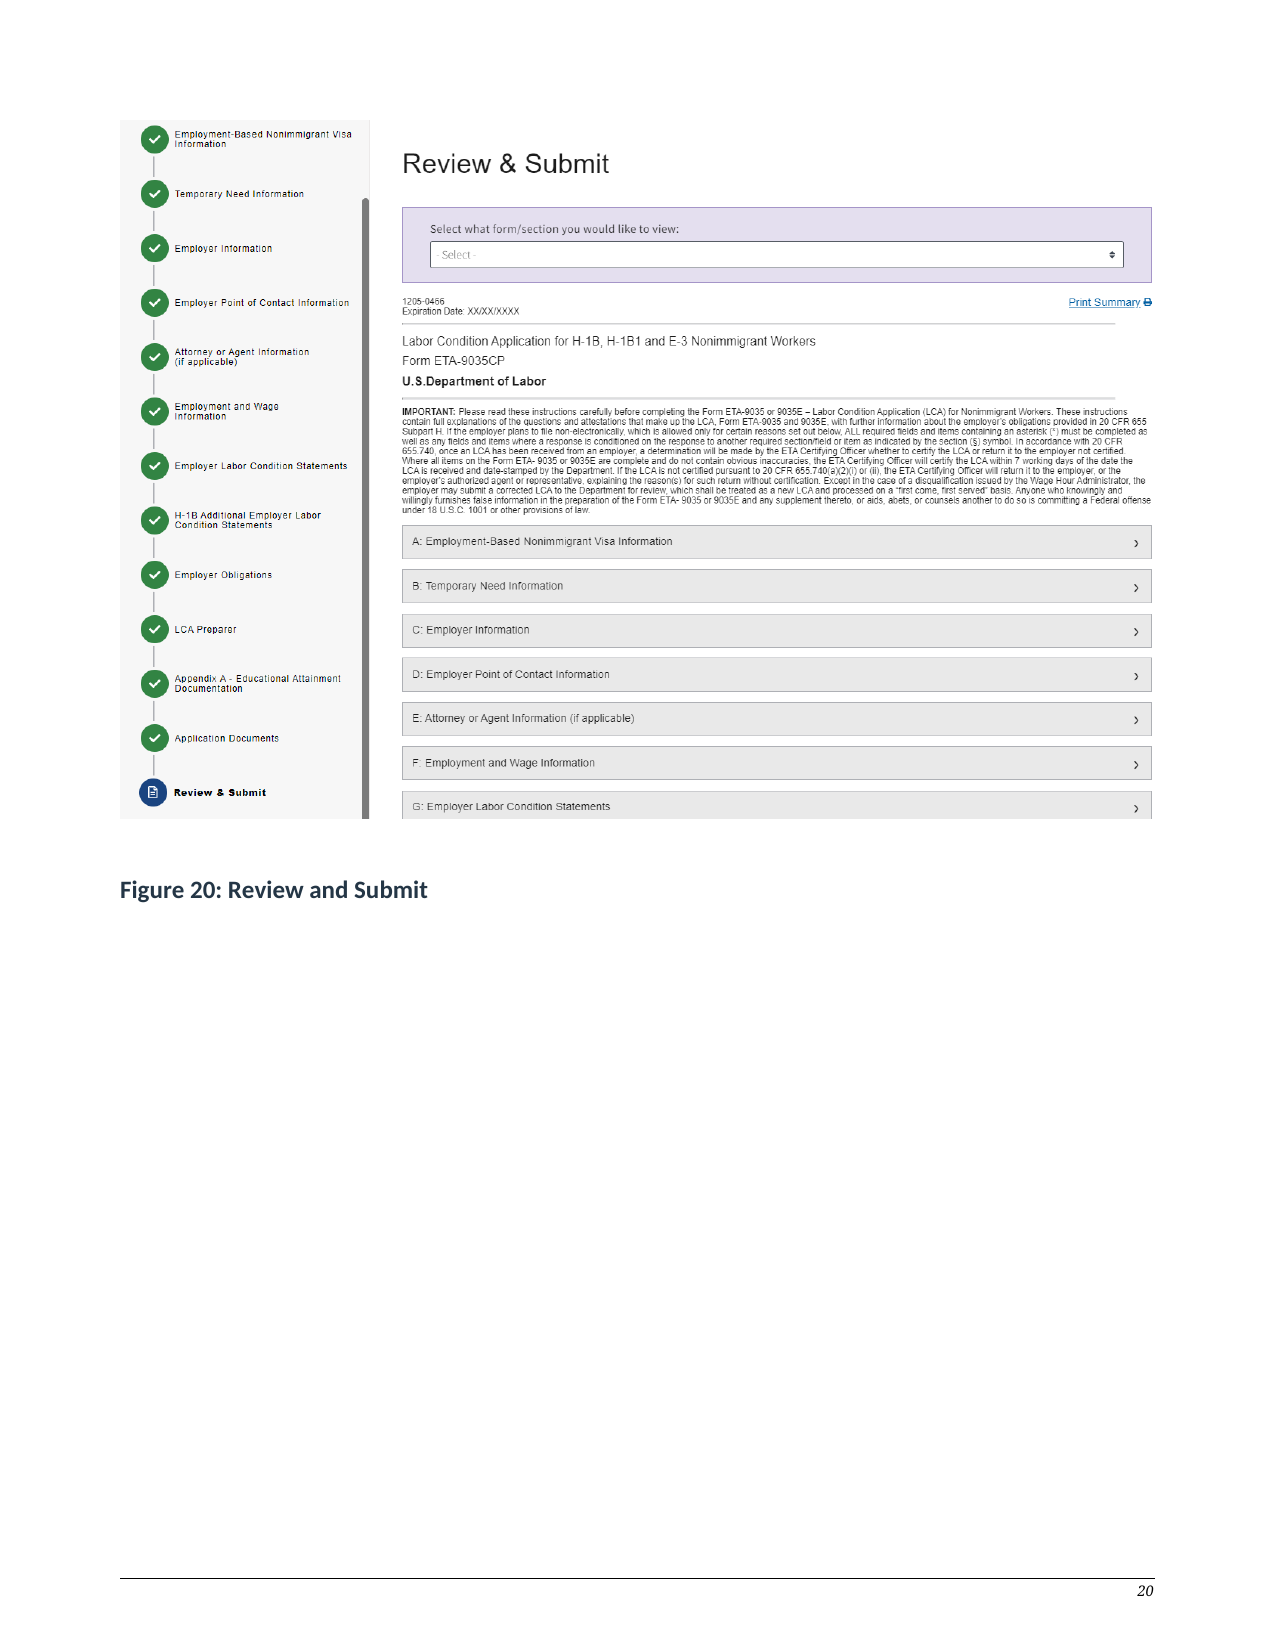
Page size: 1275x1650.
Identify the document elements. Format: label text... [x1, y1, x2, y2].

picture [120, 120, 1155, 819]
text Figure 20: Review and Submit [120, 874, 1155, 905]
